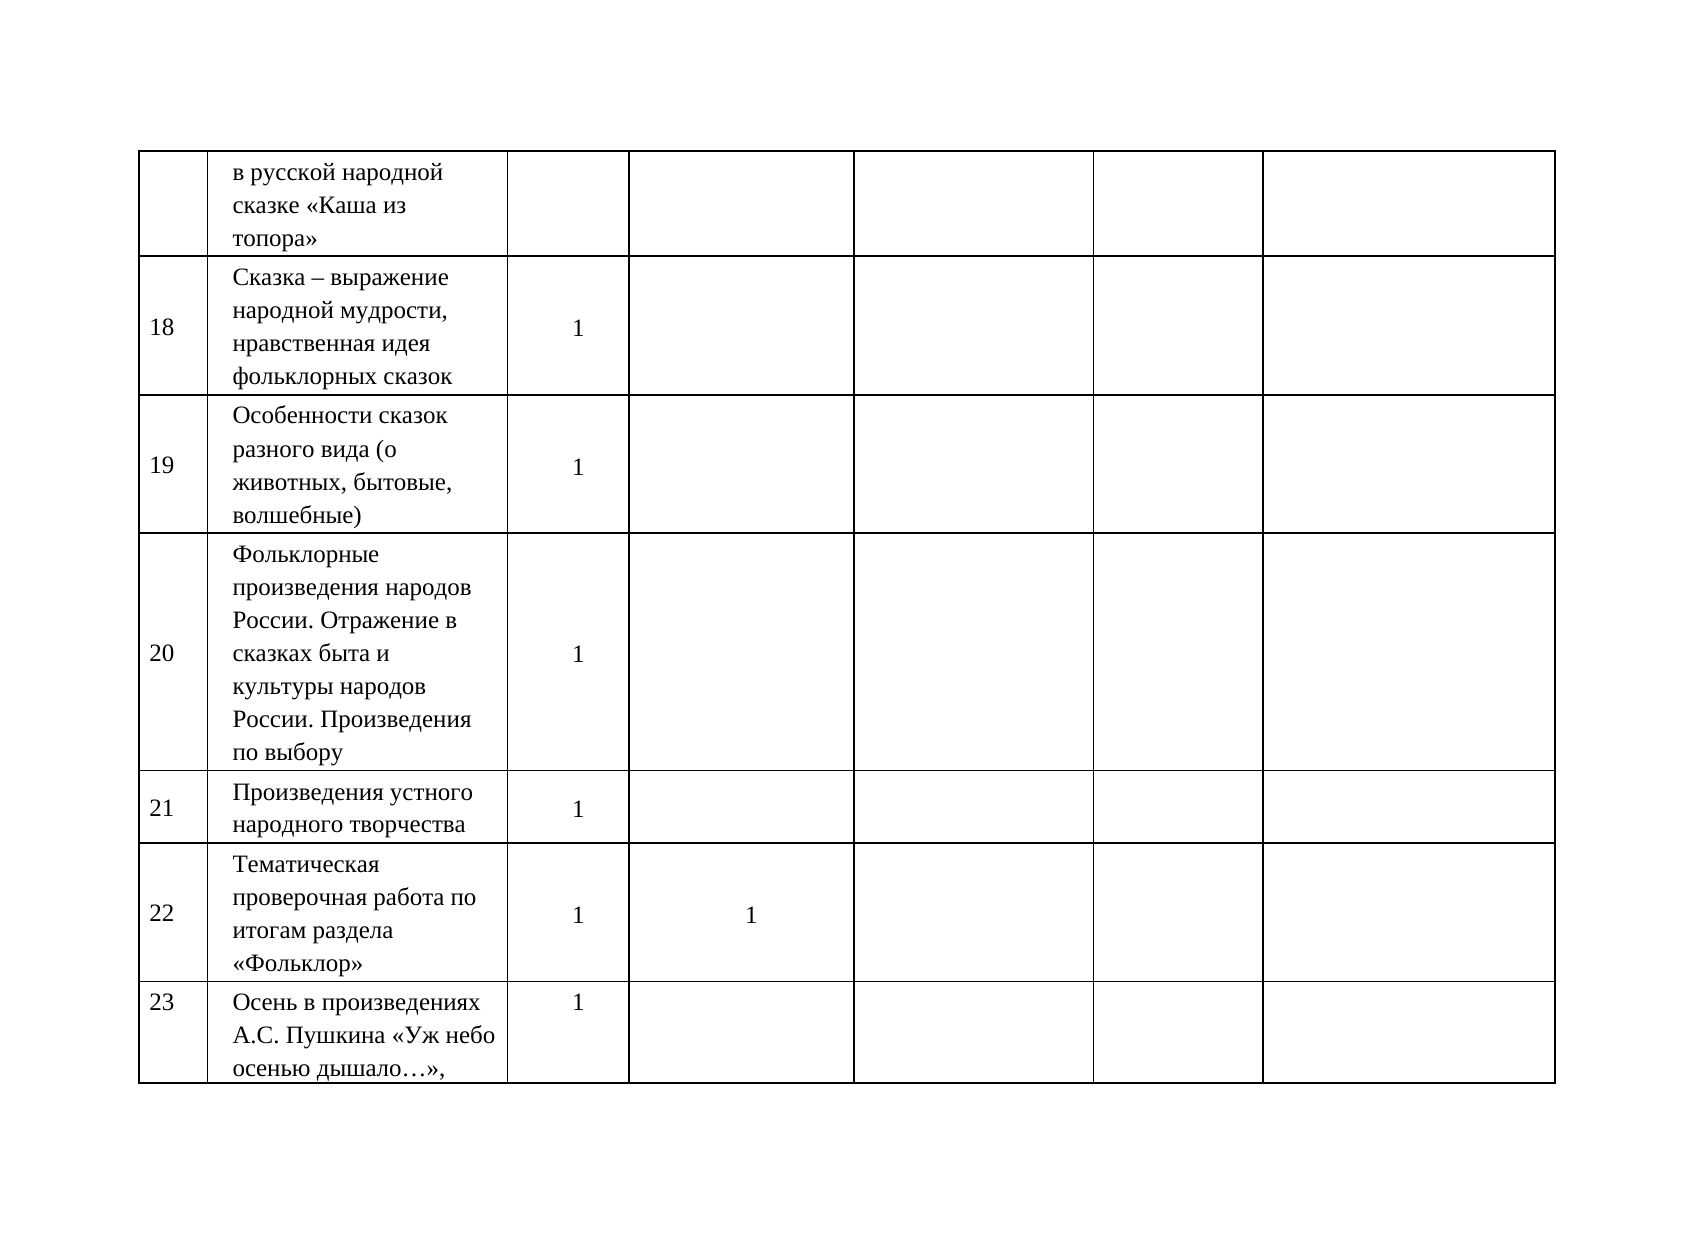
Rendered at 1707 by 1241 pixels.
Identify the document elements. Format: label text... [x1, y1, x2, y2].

table_cell 22 [140, 844, 207, 981]
table_cell [855, 257, 1093, 394]
table_cell 20 [140, 534, 207, 770]
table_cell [208, 152, 507, 255]
table_cell 1 [508, 534, 628, 770]
table_cell 1 [508, 396, 628, 532]
table_cell 19 [140, 396, 207, 532]
table_cell Особенности сказок разного вида (о животных, бытовые, волшебные) [208, 396, 507, 532]
table_cell [630, 982, 853, 1082]
table_cell 1 [508, 771, 628, 842]
table_cell [630, 534, 853, 770]
table_cell 1 [508, 152, 628, 255]
table_cell 1 [630, 844, 853, 981]
table_cell [1264, 844, 1554, 981]
table_cell [1094, 396, 1262, 532]
table_cell [855, 771, 1093, 842]
table_cell 17 [140, 152, 207, 255]
table_cell [1264, 396, 1554, 532]
table_cell Произведения устного народного творчества [208, 771, 507, 842]
table_cell [1094, 257, 1262, 394]
table_cell [1094, 982, 1262, 1082]
table_cell [855, 396, 1093, 532]
table_cell [1094, 771, 1262, 842]
table_cell 18 [140, 257, 207, 394]
table_cell [1264, 982, 1554, 1082]
table_cell Фольклорные произведения народов России. Отражение в сказках быта и культуры народов России. Произведения по выбору [208, 534, 507, 770]
table_cell [1094, 534, 1262, 770]
table_cell 1 [508, 257, 628, 394]
table_cell 1 [508, 982, 628, 1082]
table_cell 1 [508, 844, 628, 981]
table_cell Тематическая проверочная работа по итогам раздела «Фольклор» [208, 844, 507, 981]
table_cell [630, 152, 853, 255]
table_cell [1264, 771, 1554, 842]
table_cell [1264, 534, 1554, 770]
table_cell [855, 982, 1093, 1082]
table_cell Сказка – выражение народной мудрости, нравственная идея фольклорных сказок [208, 257, 507, 394]
table_cell [1094, 844, 1262, 981]
table_cell [855, 534, 1093, 770]
table_cell [630, 396, 853, 532]
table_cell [208, 982, 507, 1082]
table_cell 23 [140, 982, 207, 1082]
table_cell [630, 257, 853, 394]
table_cell [1264, 152, 1554, 255]
table_cell [1094, 152, 1262, 255]
table_cell 21 [140, 771, 207, 842]
table_cell [1264, 257, 1554, 394]
table_cell [855, 152, 1093, 255]
table_cell [630, 771, 853, 842]
table_cell [855, 844, 1093, 981]
